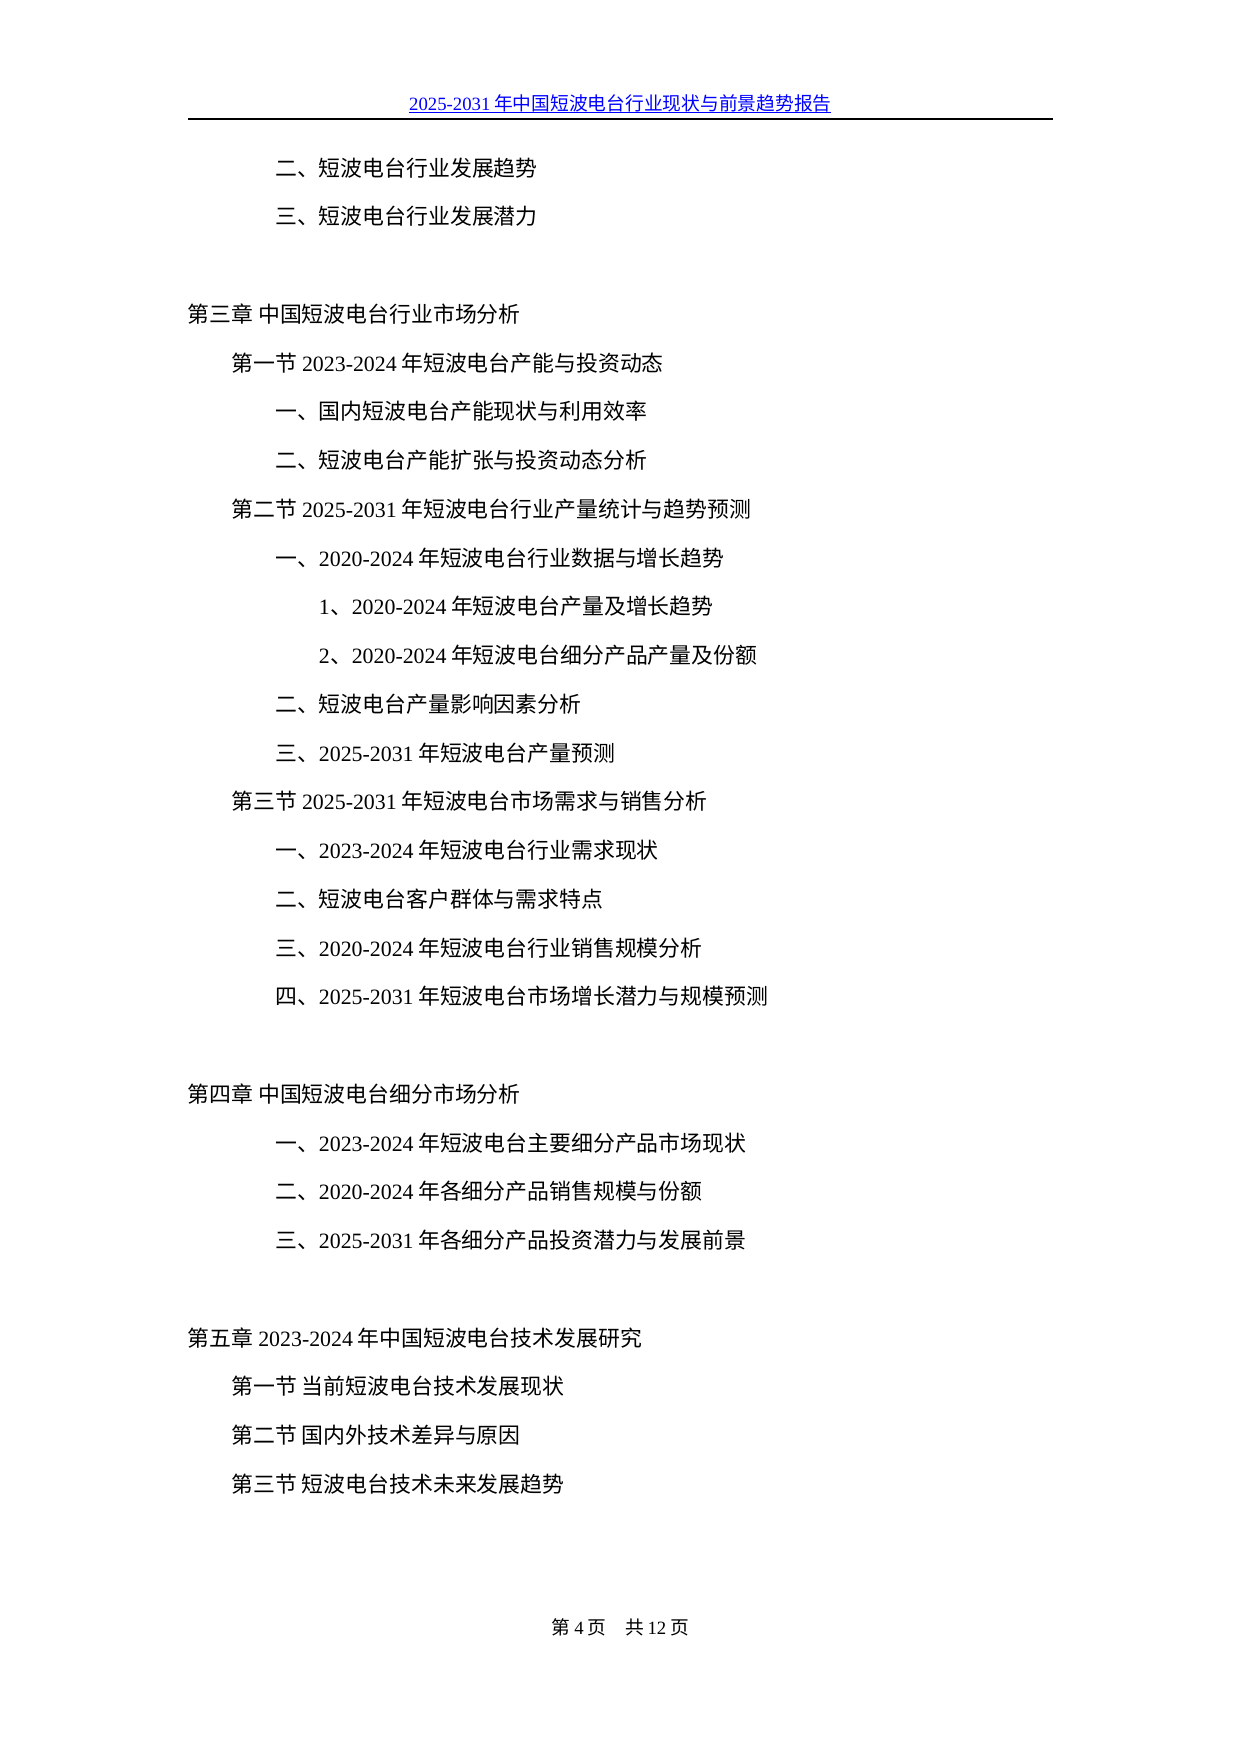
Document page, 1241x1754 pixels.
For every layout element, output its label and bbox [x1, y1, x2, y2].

text [187, 150, 1053, 1499]
